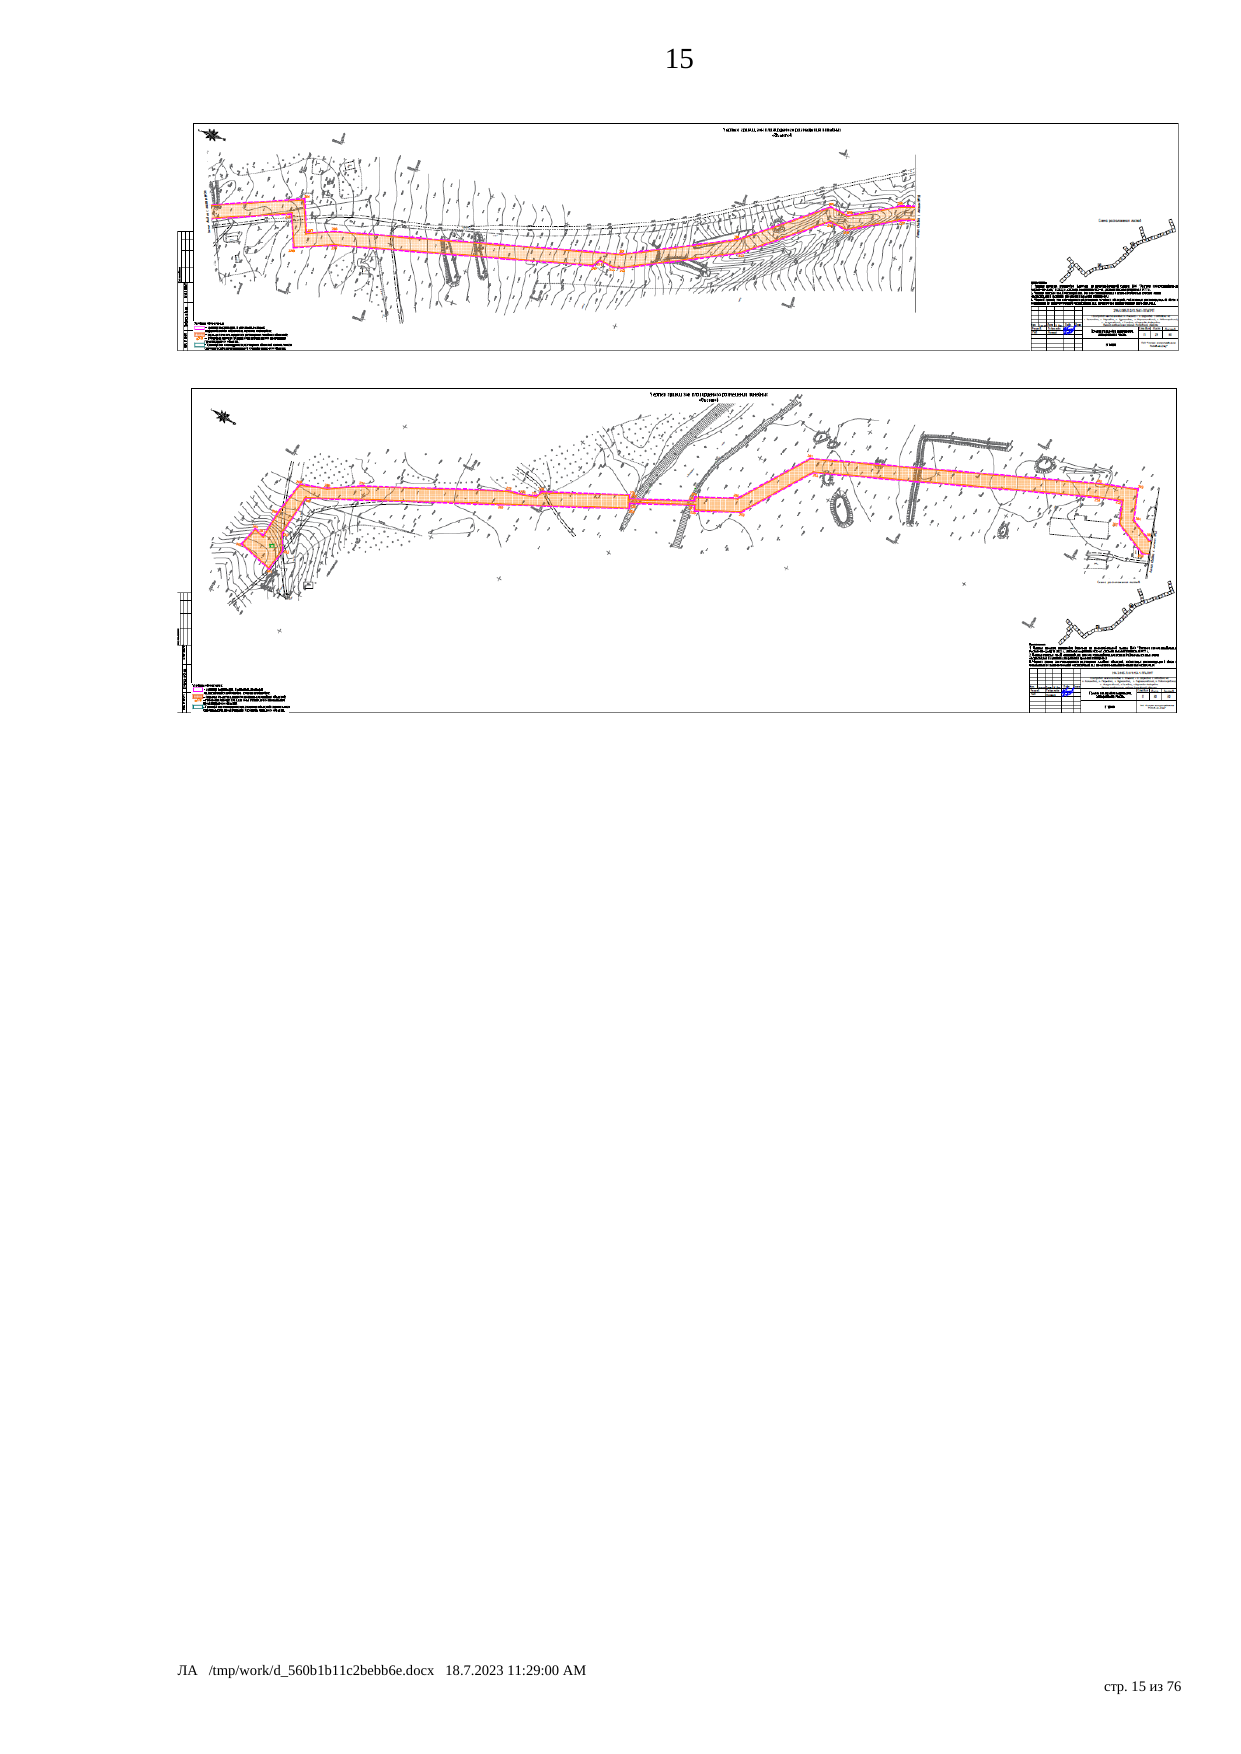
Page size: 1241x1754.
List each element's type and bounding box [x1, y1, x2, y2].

picture [177, 382, 1182, 716]
picture [177, 118, 1182, 354]
